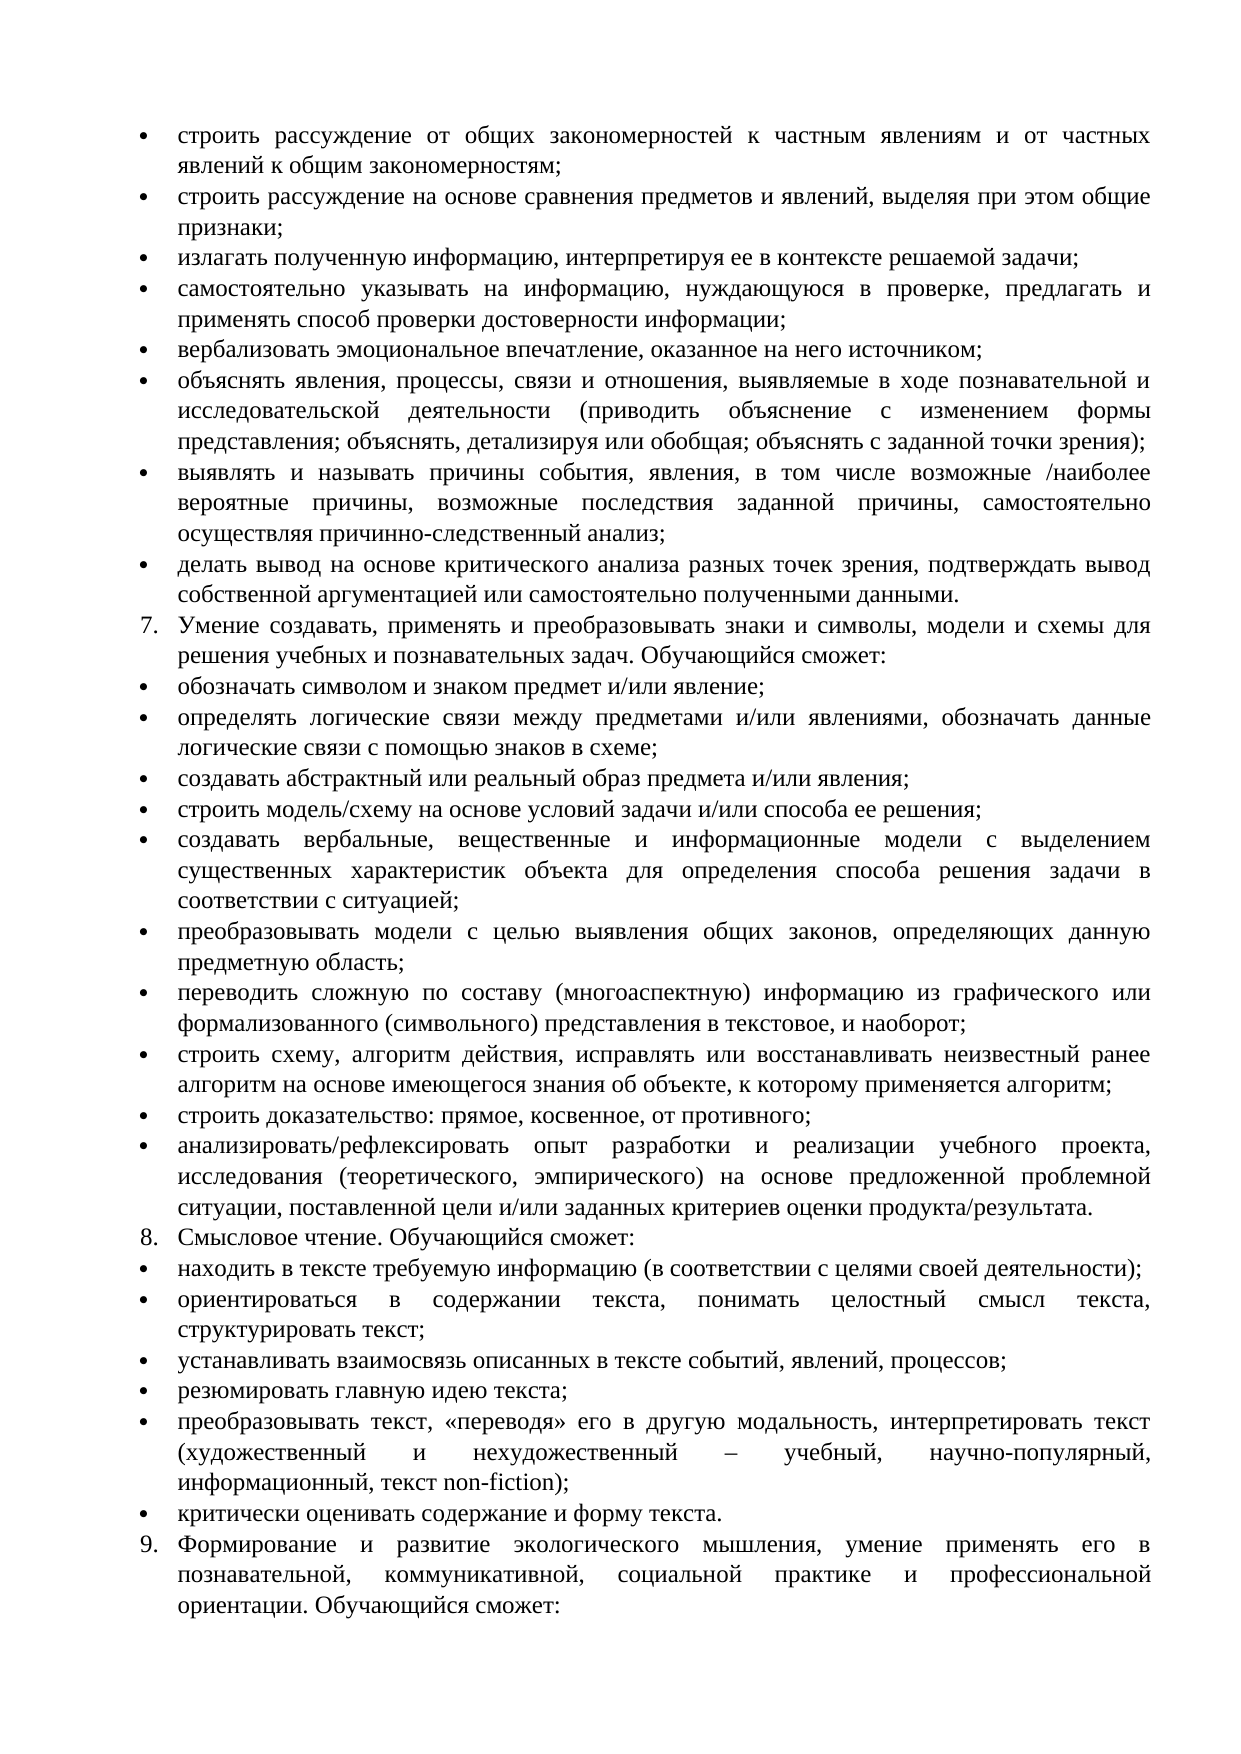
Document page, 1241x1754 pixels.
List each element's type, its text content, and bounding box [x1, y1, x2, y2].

list создавать абстрактный или реальный образ предмета и/или явления; [140, 761, 1152, 792]
list выявлять и называть причины события, явления, в том числе возможные /наиболее вероятные причины, возможные последствия заданной причины, самостоятельно осуществляя причинно-следственный анализ; [140, 455, 1152, 547]
list строить схему, алгоритм действия, исправлять или восстанавливать неизвестный ранее алгоритм на основе имеющегося знания об объекте, к которому применяется алгоритм; [140, 1037, 1152, 1098]
list резюмировать главную идею текста; [140, 1374, 1152, 1404]
list делать вывод на основе критического анализа разных точек зрения, подтверждать вывод собственной аргументацией или самостоятельно полученными данными. [140, 547, 1152, 608]
list устанавливать взаимосвязь описанных в тексте событий, явлений, процессов; [140, 1343, 1152, 1374]
list анализировать/рефлексировать опыт разработки и реализации учебного проекта, исследования (теоретического, эмпирического) на основе предложенной проблемной ситуации, поставленной цели и/или заданных критериев оценки продукта/результата. [140, 1129, 1152, 1221]
list Смысловое чтение. Обучающийся сможет: [140, 1221, 1152, 1251]
list строить доказательство: прямое, косвенное, от противного; [140, 1098, 1152, 1129]
list ориентироваться в содержании текста, понимать целостный смысл текста, структурировать текст; [140, 1282, 1152, 1343]
list Умение создавать, применять и преобразовывать знаки и символы, модели и схемы для решения учебных и познавательных задач. Обучающийся сможет: [140, 608, 1152, 669]
list строить рассуждение от общих закономерностей к частным явлениям и от частных явлений к общим закономерностям; [140, 118, 1152, 179]
list переводить сложную по составу (многоаспектную) информацию из графического или формализованного (символьного) представления в текстовое, и наоборот; [140, 976, 1152, 1037]
list Формирование и развитие экологического мышления, умение применять его в познавательной, коммуникативной, социальной практике и профессиональной ориентации. Обучающийся сможет: [140, 1527, 1152, 1619]
list объяснять явления, процессы, связи и отношения, выявляемые в ходе познавательной и исследовательской деятельности (приводить объяснение с изменением формы представления; объяснять, детализируя или обобщая; объяснять с заданной точки зрения); [140, 363, 1152, 455]
list обозначать символом и знаком предмет и/или явление; [140, 669, 1152, 700]
list критически оценивать содержание и форму текста. [140, 1496, 1152, 1527]
list определять логические связи между предметами и/или явлениями, обозначать данные логические связи с помощью знаков в схеме; [140, 700, 1152, 761]
list излагать полученную информацию, интерпретируя ее в контексте решаемой задачи; [140, 241, 1152, 271]
list строить модель/схему на основе условий задачи и/или способа ее решения; [140, 792, 1152, 822]
list вербализовать эмоциональное впечатление, оказанное на него источником; [140, 332, 1152, 363]
list находить в тексте требуемую информацию (в соответствии с целями своей деятельности); [140, 1251, 1152, 1282]
list строить рассуждение на основе сравнения предметов и явлений, выделяя при этом общие признаки; [140, 179, 1152, 241]
list преобразовывать модели с целью выявления общих законов, определяющих данную предметную область; [140, 914, 1152, 976]
list преобразовывать текст, «переводя» его в другую модальность, интерпретировать текст (художественный и нехудожественный – учебный, научно-популярный, информационный, текст non-fiction); [140, 1404, 1152, 1496]
list самостоятельно указывать на информацию, нуждающуюся в проверке, предлагать и применять способ проверки достоверности информации; [140, 271, 1152, 332]
list создавать вербальные, вещественные и информационные модели с выделением существенных характеристик объекта для определения способа решения задачи в соответствии с ситуацией; [140, 822, 1152, 914]
